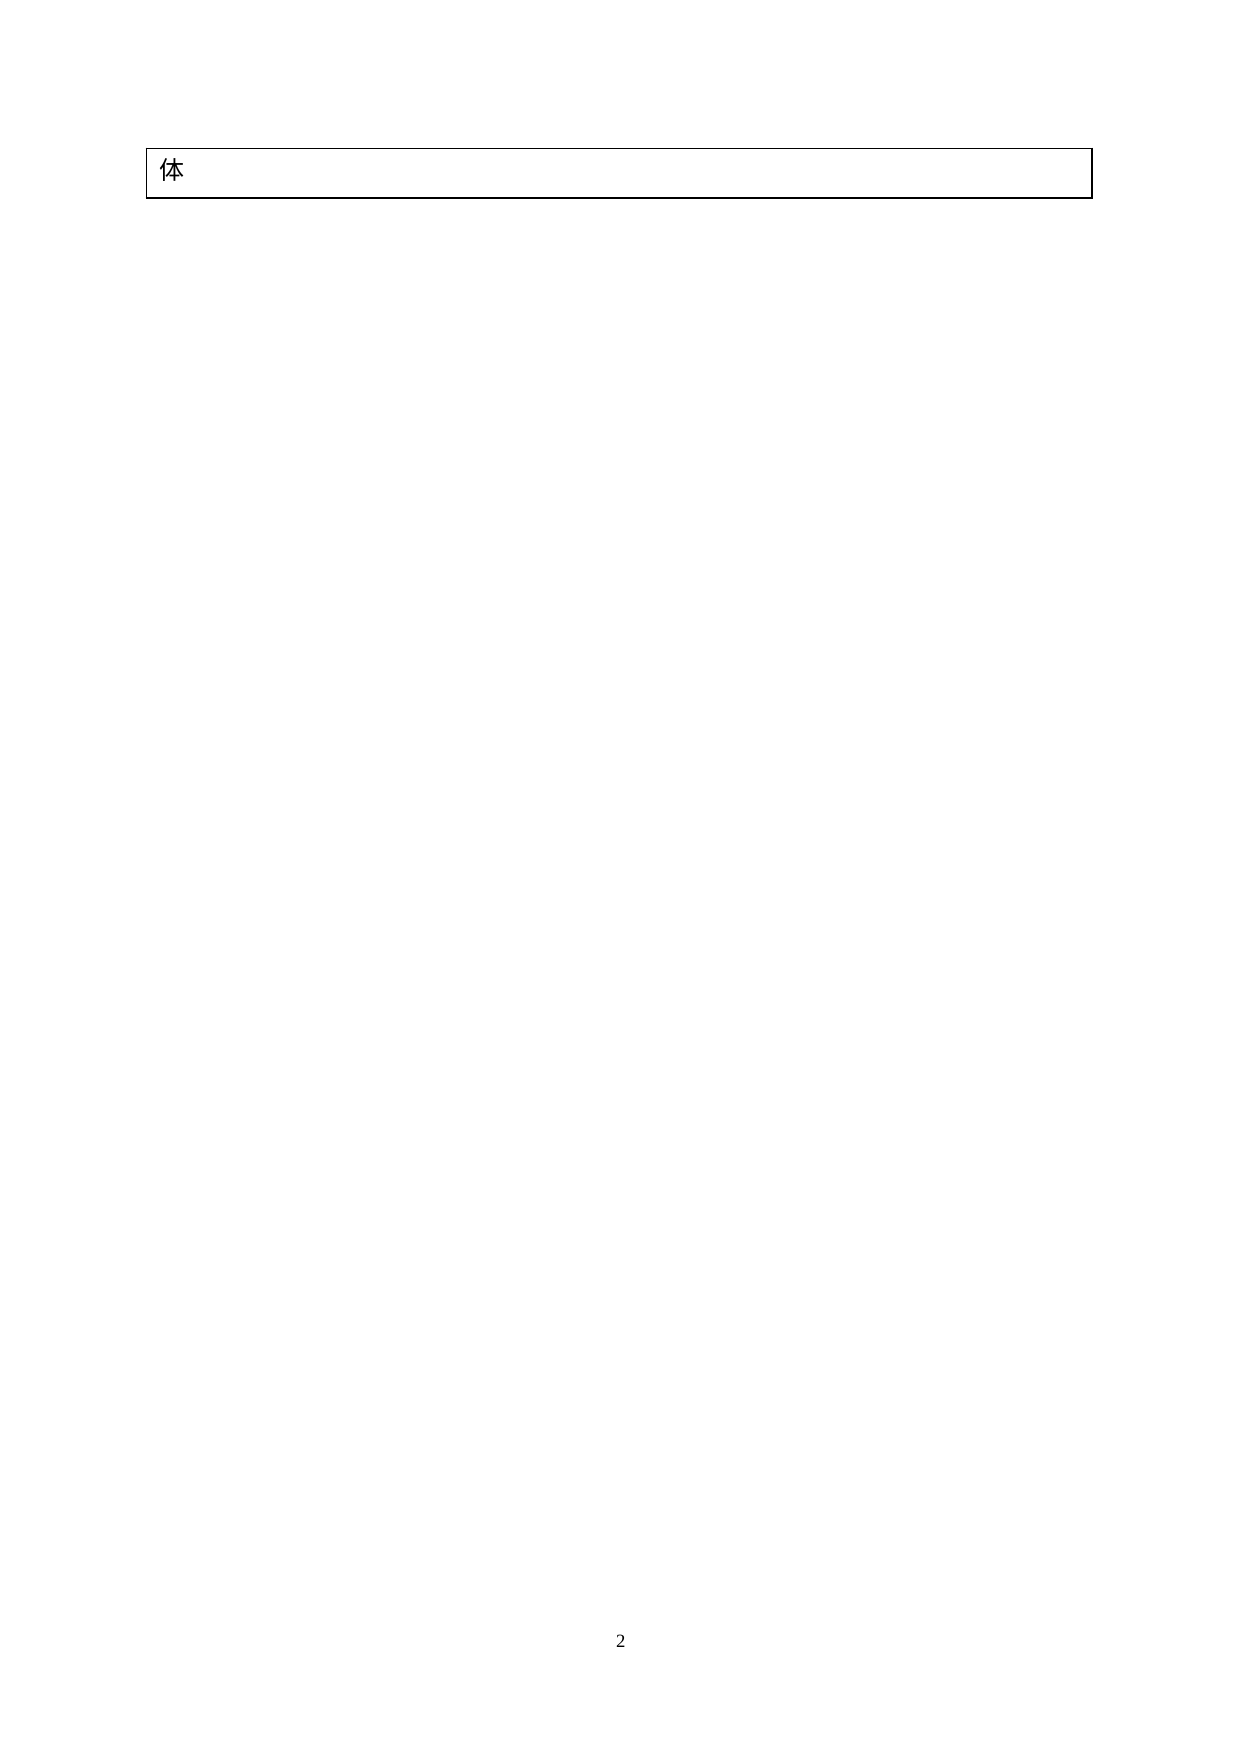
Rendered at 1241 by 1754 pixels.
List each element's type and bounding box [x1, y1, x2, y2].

table_cell [147, 149, 1091, 197]
